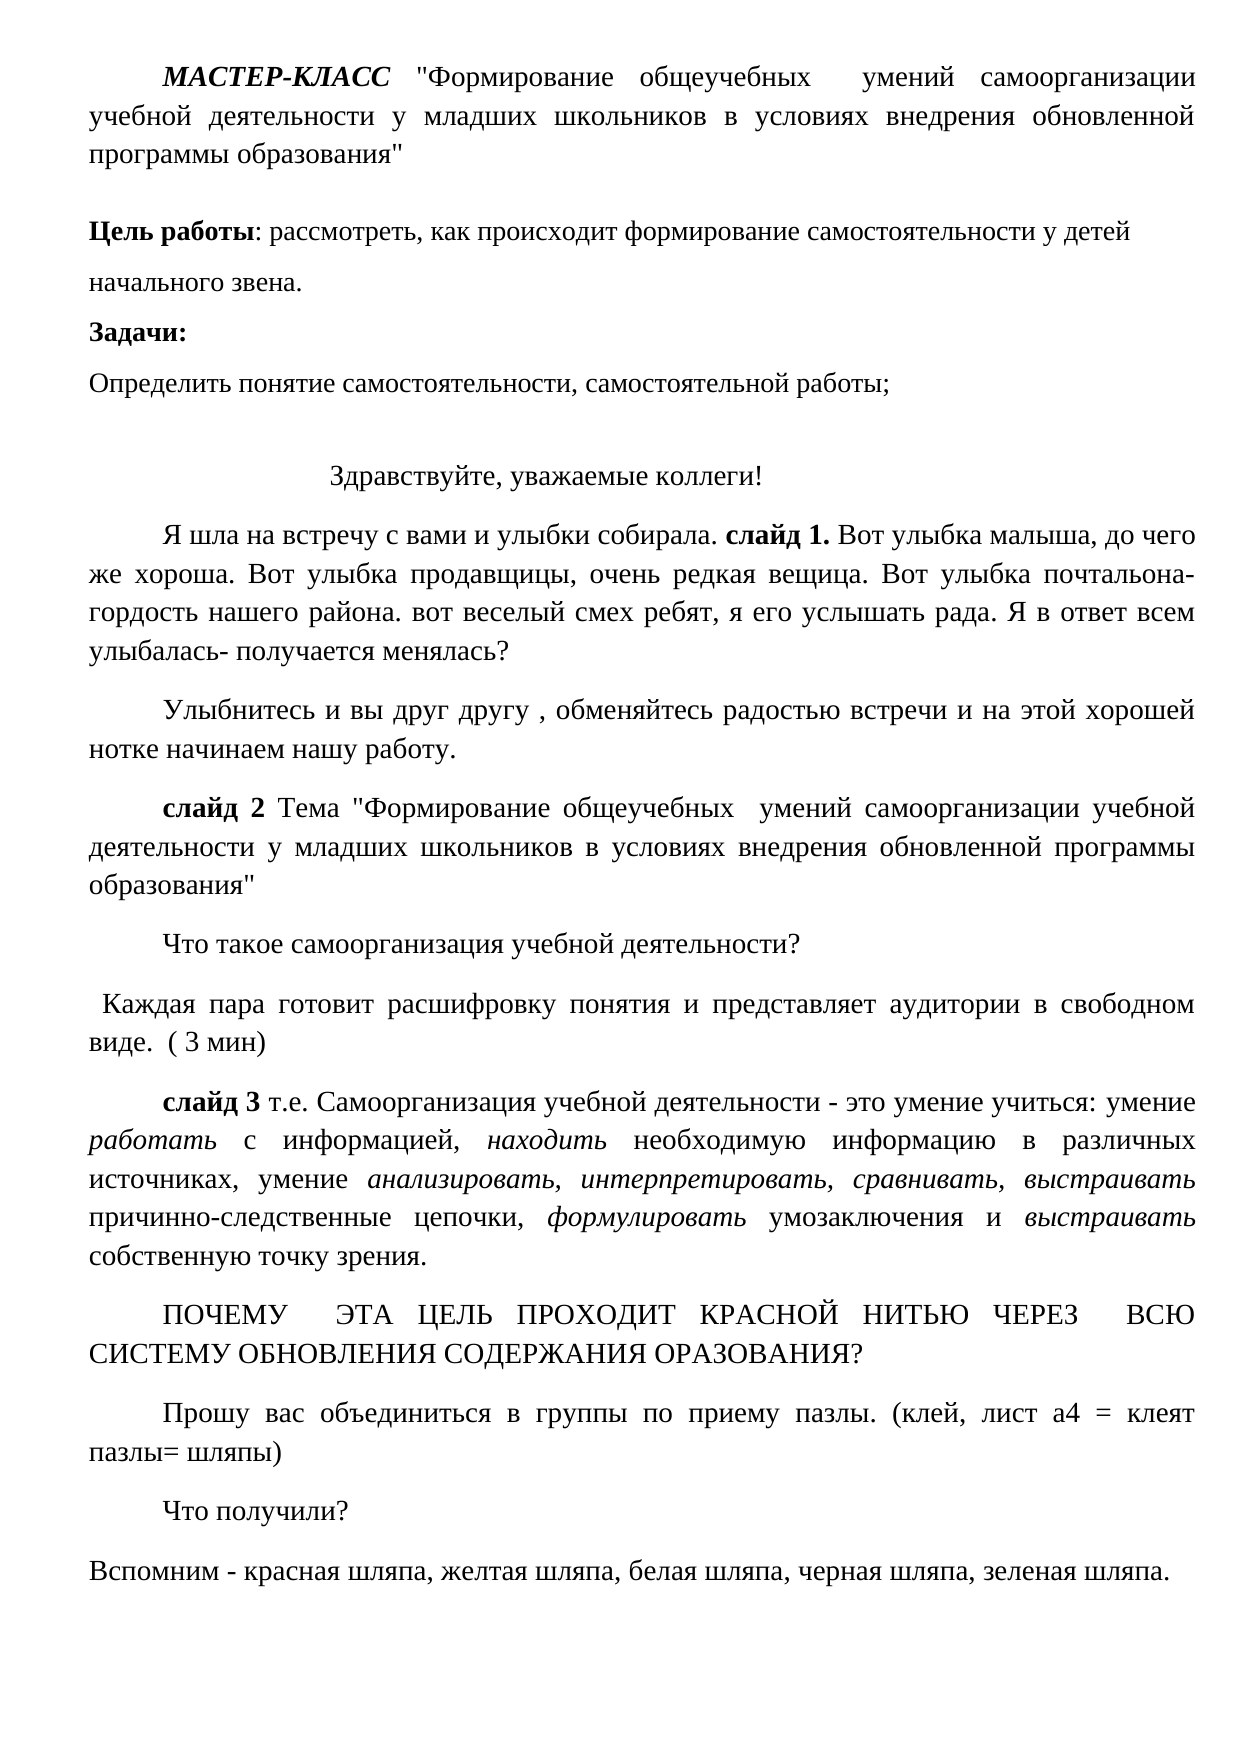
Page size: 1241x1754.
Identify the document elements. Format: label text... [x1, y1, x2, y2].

text слайд 3 т.е. Самоорганизация учебной деятельности - это умение учиться: умение работать с информацией, находить необходимую информацию в различных источниках, умение анализировать, интерпретировать, сравнивать, выстраивать причинно-следственные цепочки, формулировать умозаключения и выстраивать собственную точку зрения. [89, 1084, 1196, 1272]
text Прошу вас объединиться в группы по приему пазлы. (клей, лист а4 = клеят пазлы= шляпы) [89, 1395, 1196, 1467]
text слайд 2 Тема "Формирование общеучебных умений самоорганизации учебной деятельности у младших школьников в условиях внедрения обновленной программы образования" [89, 790, 1196, 901]
text Здравствуйте, уважаемые коллеги! [89, 458, 1196, 491]
text МАСТЕР-КЛАСС "Формирование общеучебных умений самоорганизации учебной деятельности у младших школьников в условиях внедрения обновленной программы образования" [89, 59, 1196, 170]
text Что получили? [89, 1493, 1196, 1527]
text Улыбнитесь и вы друг другу , обменяйтесь радостью встречи и на этой хорошей нотке начинаем нашу работу. [89, 692, 1196, 764]
text Я шла на встречу с вами и улыбки собирала. слайд 1. Вот улыбка малыша, до чего же хороша. Вот улыбка продавщицы, очень редкая вещица. Вот улыбка почтальона- гордость нашего района. вот веселый смех ребят, я его услышать рада. Я в ответ всем улыбалась- получается менялась? [89, 517, 1196, 666]
text ПОЧЕМУ ЭТА ЦЕЛЬ ПРОХОДИТ КРАСНОЙ НИТЬЮ ЧЕРЕЗ ВСЮ СИСТЕМУ ОБНОВЛЕНИЯ СОДЕРЖАНИЯ ОРАЗОВАНИЯ? [89, 1297, 1196, 1369]
text Определить понятие самостоятельности, самостоятельной работы; [89, 348, 1196, 398]
text Каждая пара готовит расшифровку понятия и представляет аудитории в свободном виде. ( 3 мин) [89, 986, 1196, 1058]
text Цель работы: рассмотреть, как происходит формирование самостоятельности у детей начального звена. [89, 196, 1196, 297]
text Вспомним - красная шляпа, желтая шляпа, белая шляпа, черная шляпа, зеленая шляпа. [89, 1553, 1196, 1586]
text Что такое самоорганизация учебной деятельности? [89, 927, 1196, 960]
text Задачи: [89, 297, 1196, 348]
